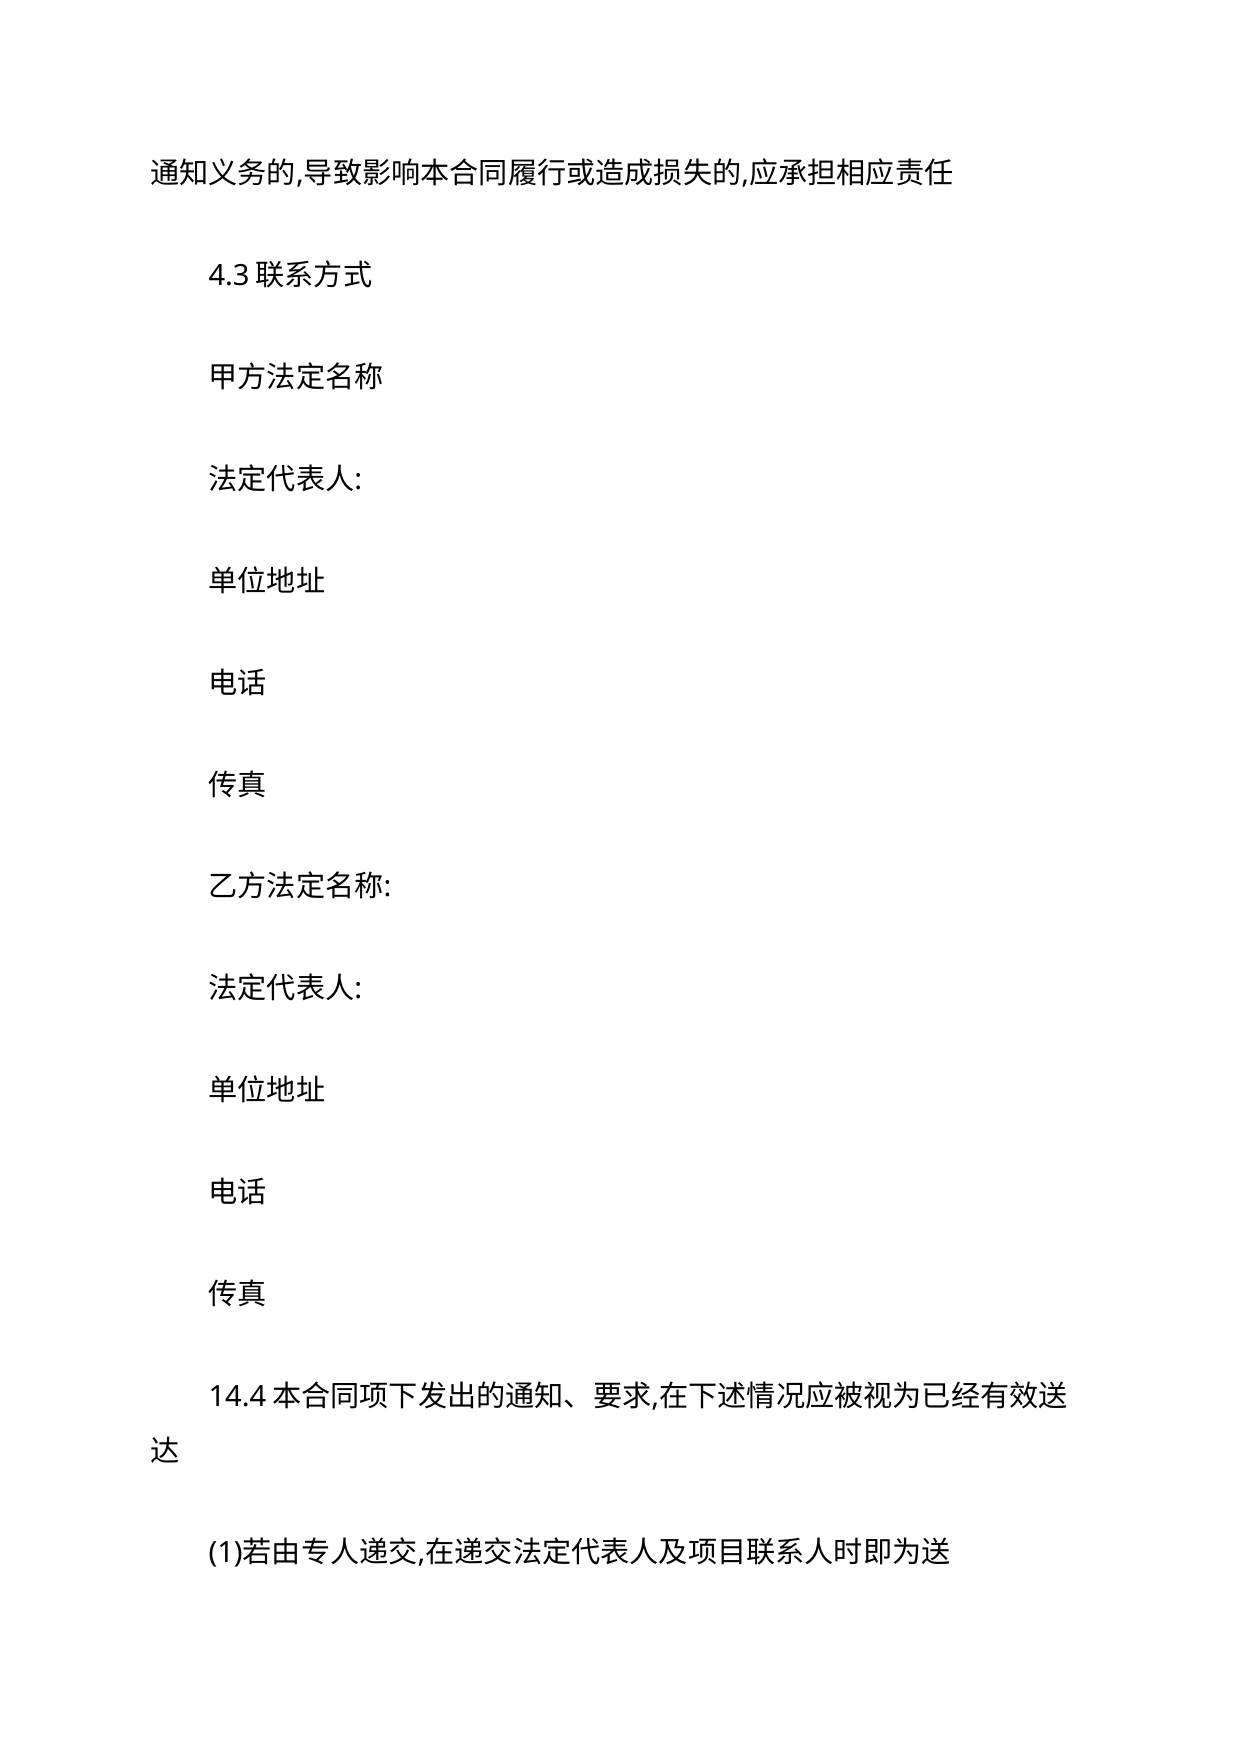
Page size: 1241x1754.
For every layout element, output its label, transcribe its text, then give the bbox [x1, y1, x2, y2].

text 4.3联系方式 [150, 252, 1090, 294]
text 单位地址 [150, 1067, 1090, 1109]
text 甲方法定名称 [150, 354, 1090, 396]
text 电话 [150, 1169, 1090, 1211]
text 单位地址 [150, 558, 1090, 600]
text 传真 [150, 1271, 1090, 1313]
text 法定代表人: [150, 965, 1090, 1007]
text 电话 [150, 659, 1090, 702]
text (1)若由专人递交,在递交法定代表人及项目联系人时即为送 [150, 1529, 1090, 1571]
text 14.4本合同项下发出的通知、要求,在下述情况应被视为已经有效送达 [150, 1372, 1090, 1469]
text 法定代表人: [150, 456, 1090, 498]
text 乙方法定名称: [150, 863, 1090, 905]
text 传真 [150, 761, 1090, 803]
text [150, 150, 1090, 192]
